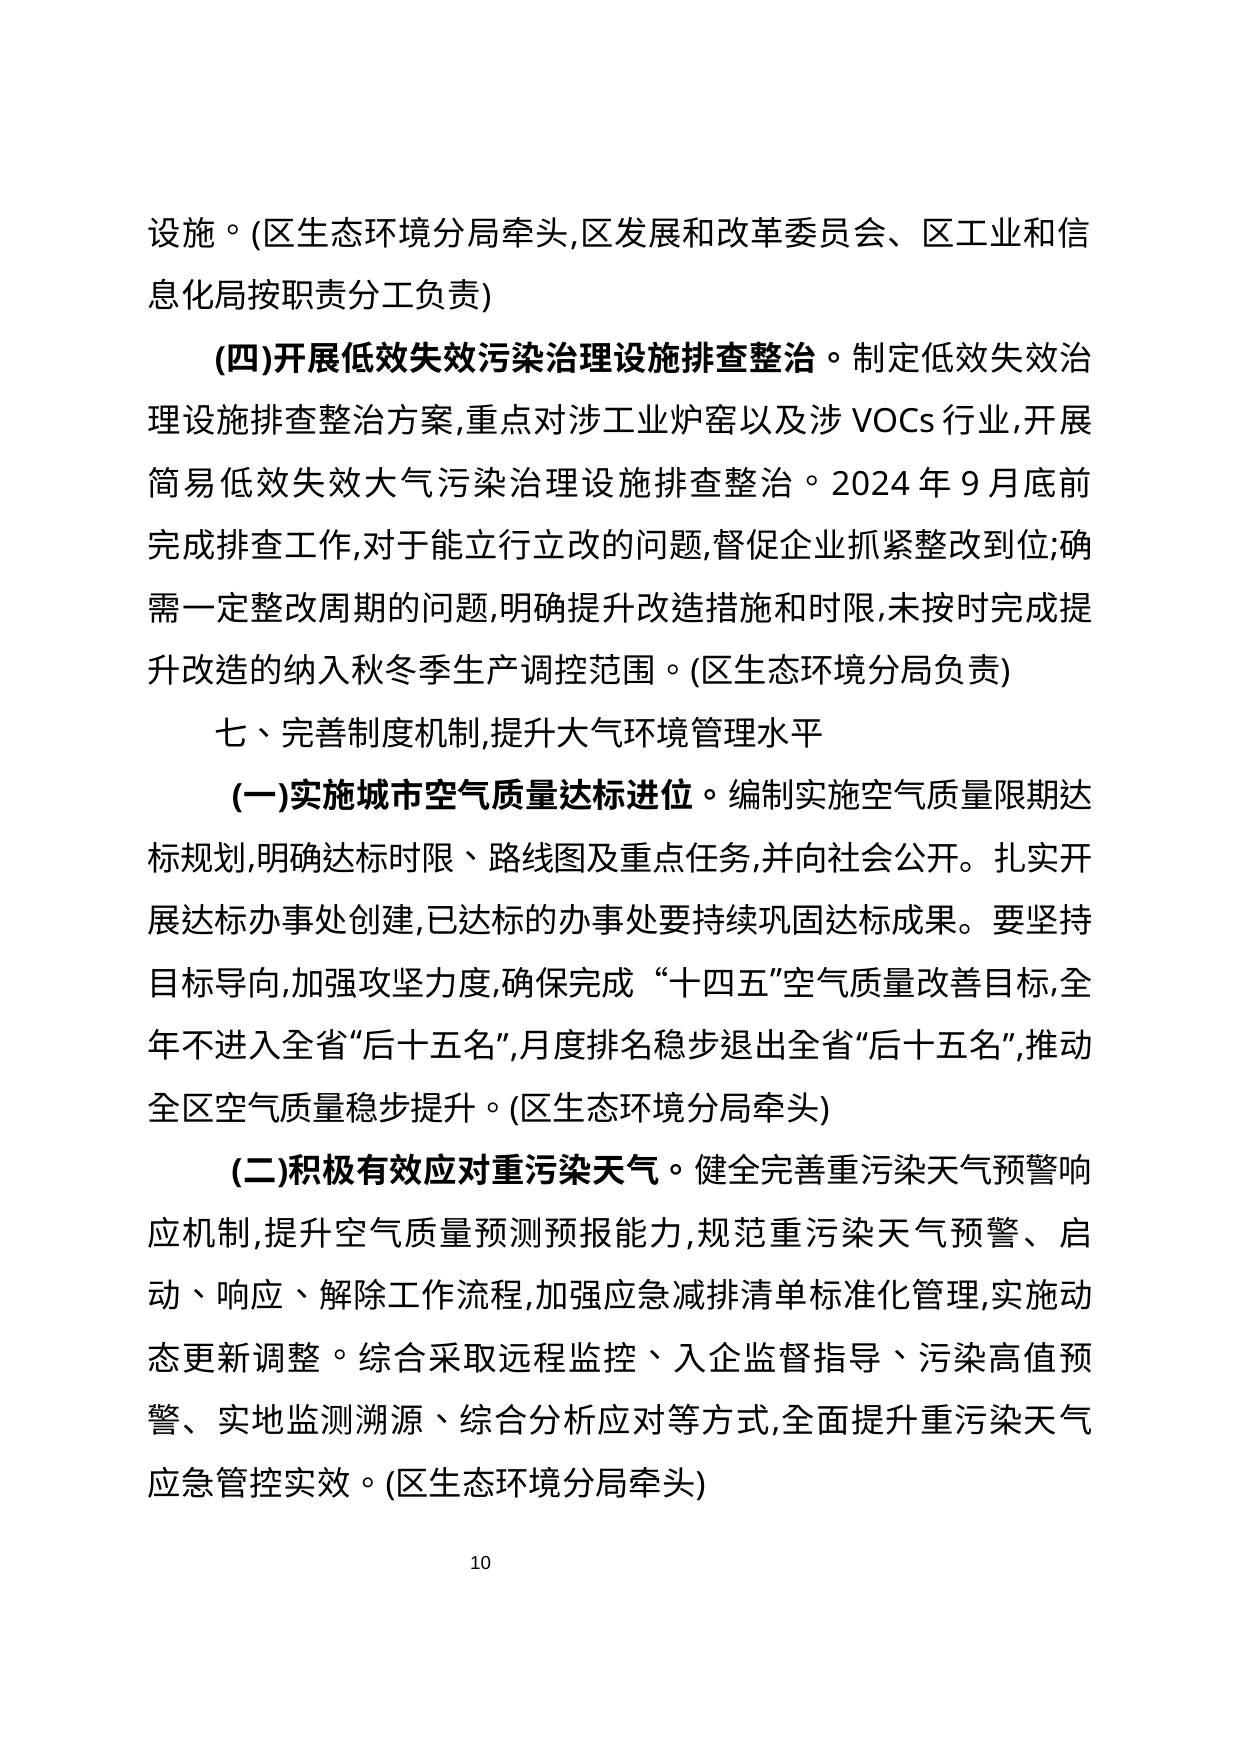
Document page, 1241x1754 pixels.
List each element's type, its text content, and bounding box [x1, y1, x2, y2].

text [148, 195, 1093, 320]
text (四)开展低效失效污染治理设施排查整治。制定低效失效治理设施排查整治方案,重点对涉工业炉窑以及涉VOCs行业,开展简易低效失效大气污染治理设施排查整治。2024年9月底前完成排查工作,对于能立行立改的问题,督促企业抓紧整改到位;确需一定整改周期的问题,明确提升改造措施和时限,未按时完成提升改造的纳入秋冬季生产调控范围。(区生态环境分局负责) [148, 320, 1093, 695]
text (二)积极有效应对重污染天气。健全完善重污染天气预警响应机制,提升空气质量预测预报能力,规范重污染天气预警、启动、响应、解除工作流程,加强应急减排清单标准化管理,实施动态更新调整。综合采取远程监控、入企监督指导、污染高值预警、实地监测溯源、综合分析应对等方式,全面提升重污染天气应急管控实效。(区生态环境分局牵头) [148, 1132, 1093, 1507]
text (一)实施城市空气质量达标进位。编制实施空气质量限期达标规划,明确达标时限、路线图及重点任务,并向社会公开。扎实开展达标办事处创建,已达标的办事处要持续巩固达标成果。要坚持目标导向,加强攻坚力度,确保完成“十四五”空气质量改善目标,全年不进入全省“后十五名”,月度排名稳步退出全省“后十五名”,推动全区空气质量稳步提升。(区生态环境分局牵头) [148, 757, 1093, 1132]
text 七、完善制度机制,提升大气环境管理水平 [148, 695, 1093, 757]
